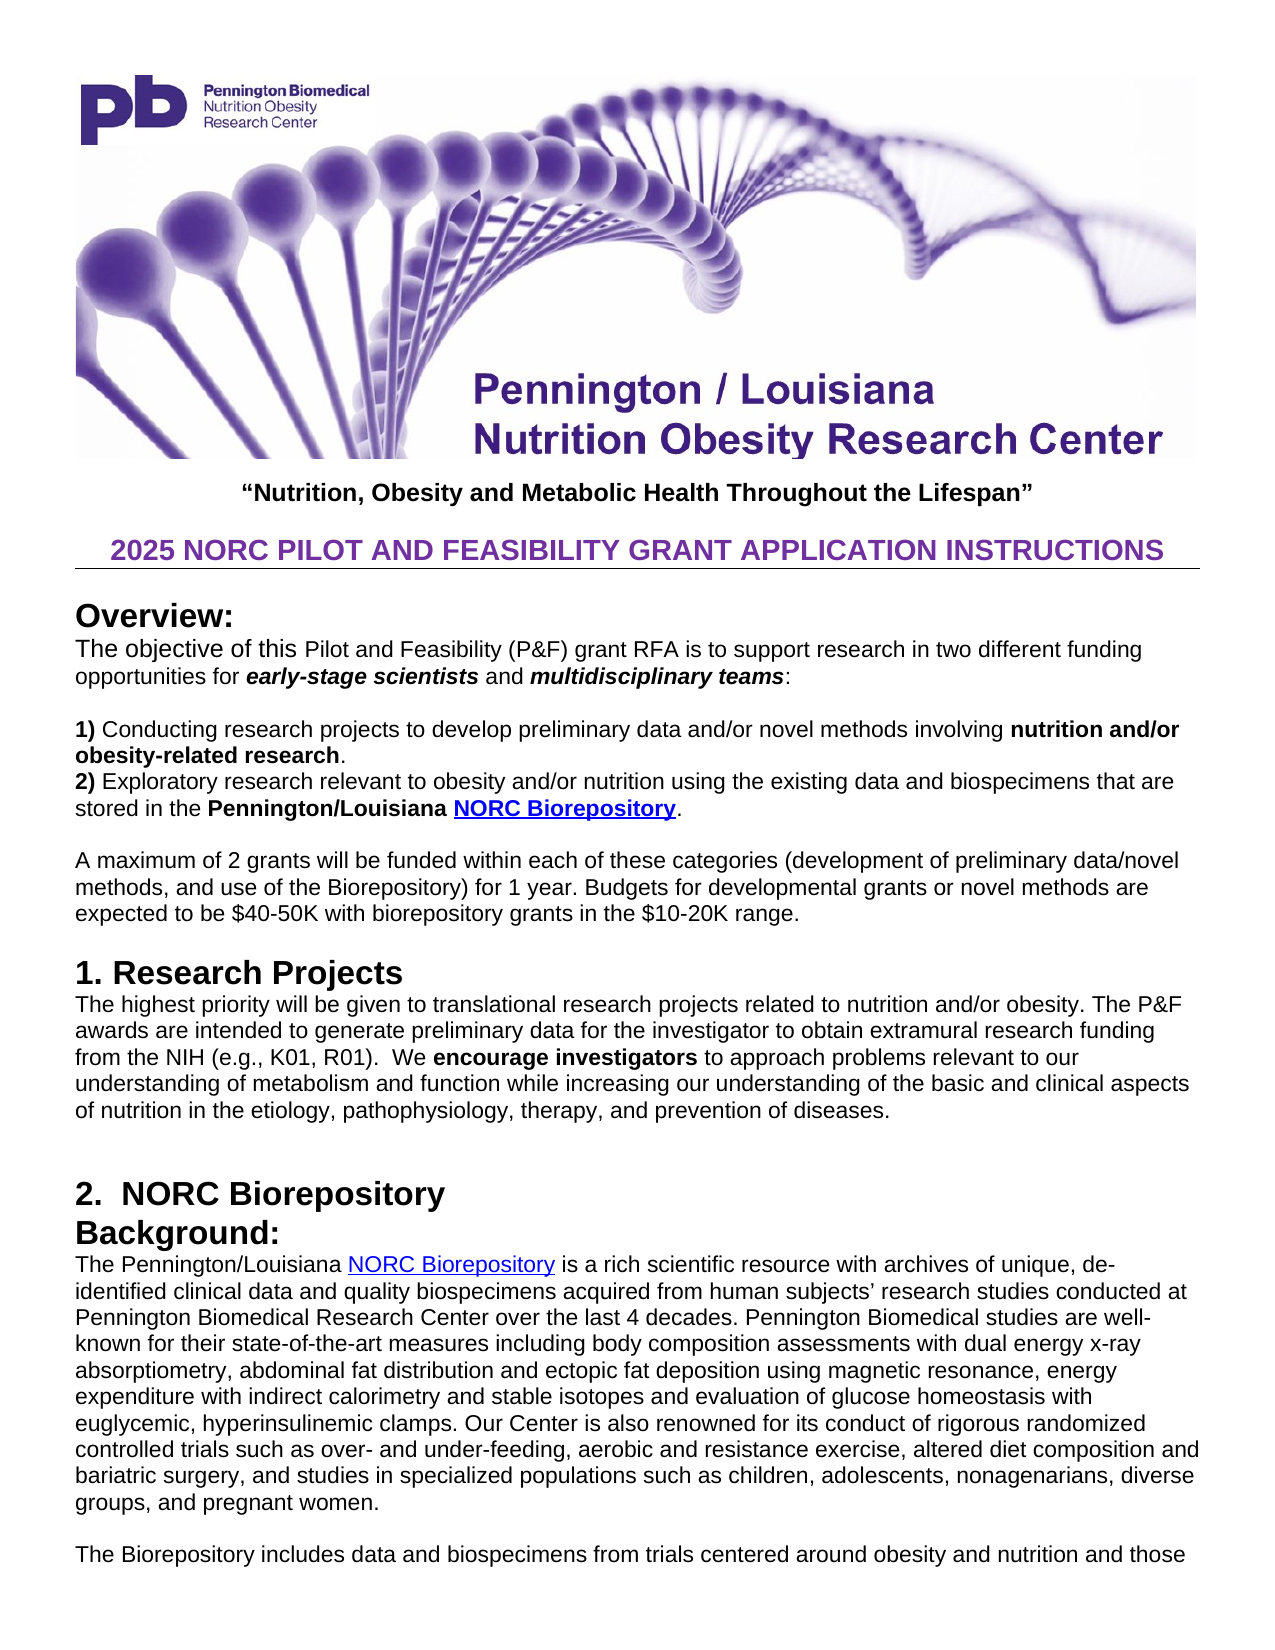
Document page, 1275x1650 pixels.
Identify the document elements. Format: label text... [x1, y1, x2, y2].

text A maximum of 2 grants will be funded within each of these categories (development of preliminary data/novel methods, and use of the Biorepository) for 1 year. Budgets for developmental grants or novel methods are expected to be $40-50K with biorepository grants in the $10-20K range. [75, 445, 1200, 524]
text The Biorepository includes data and biospecimens from trials centered around obesity and nutrition and those funded by the National Institutes of Health, Department of Defense, United States Department of Agriculture, American Heart Association, American Diabetes Association and other government and non-profit organizations. [75, 1139, 1200, 1244]
subtitle Overview: [75, 193, 1200, 232]
text As of October 2024, data from >13,500 unique subjects and >105,000 richly-phenotyped biospecimens from 196 clinical studies are stored in the Pennington/Louisiana NORC Biorepository and are available to the scientific community. The descriptions and access to the available datasets and biospecimens within the Pennington/Louisiana NORC Biorepository can be found here. This funding opportunity will allow investigators to generate preliminary data for subsequent grant proposals and publications, thereby maximizing the scientific value of the biorepository. [75, 1271, 1200, 1429]
text 2) Exploratory research relevant to obesity and/or nutrition using the existing data and biospecimens that are stored in the Pennington/Louisiana NORC Biorepository. [75, 366, 1200, 418]
text The highest priority will be given to translational research projects related to nutrition and/or obesity. The P&F awards are intended to generate preliminary data for the investigator to obtain extramural research funding from the NIH (e.g., K01, R01). We encourage investigators to approach problems relevant to our understanding of metabolism and function while increasing our understanding of the basic and clinical aspects of nutrition in the etiology, pathophysiology, therapy, and prevention of diseases. [75, 589, 1200, 746]
text Full-time Associate or Assistant Professors, and senior post-doctoral fellows who meet the following criteria: [75, 1493, 1200, 1520]
text The objective of this Pilot and Feasibility (P&F) grant RFA is to support research in two different funding opportunities for early-stage scientists and multidisciplinary teams: [75, 232, 1200, 287]
text “Nutrition, Obesity and Metabolic Health Throughout the Lifespan” [75, 75, 1200, 104]
subtitle Background: [75, 810, 1200, 849]
list Research Projects [75, 550, 1200, 589]
text 2025 NORC PILOT AND FEASIBILITY GRANT APPLICATION INSTRUCTIONS [75, 130, 1200, 166]
text Who is Eligible? [75, 1455, 1200, 1493]
subtitle 2. NORC Biorepository [75, 772, 1200, 810]
text 1) Conducting research projects to develop preliminary data and/or novel methods involving nutrition and/or obesity-related research. [75, 313, 1200, 366]
text The Pennington/Louisiana NORC Biorepository is a rich scientific resource with archives of unique, de-identified clinical data and quality biospecimens acquired from human subjects’ research studies conducted at Pennington Biomedical Research Center over the last 4 decades. Pennington Biomedical studies are well-known for their state-of-the-art measures including body composition assessments with dual energy x-ray absorptiometry, abdominal fat distribution and ectopic fat deposition using magnetic resonance, energy expenditure with indirect calorimetry and stable isotopes and evaluation of glucose homeostasis with euglycemic, hyperinsulinemic clamps. Our Center is also renowned for its conduct of rigorous randomized controlled trials such as over- and under-feeding, aerobic and resistance exercise, altered diet composition and bariatric surgery, and studies in specialized populations such as children, adolescents, nonagenarians, diverse groups, and pregnant women. [75, 849, 1200, 1112]
text Early-stage investigators who do not have current or previous NIH (or equivalent) independent research support (excluding fellowship or career development awards). [94, 1520, 1200, 1572]
